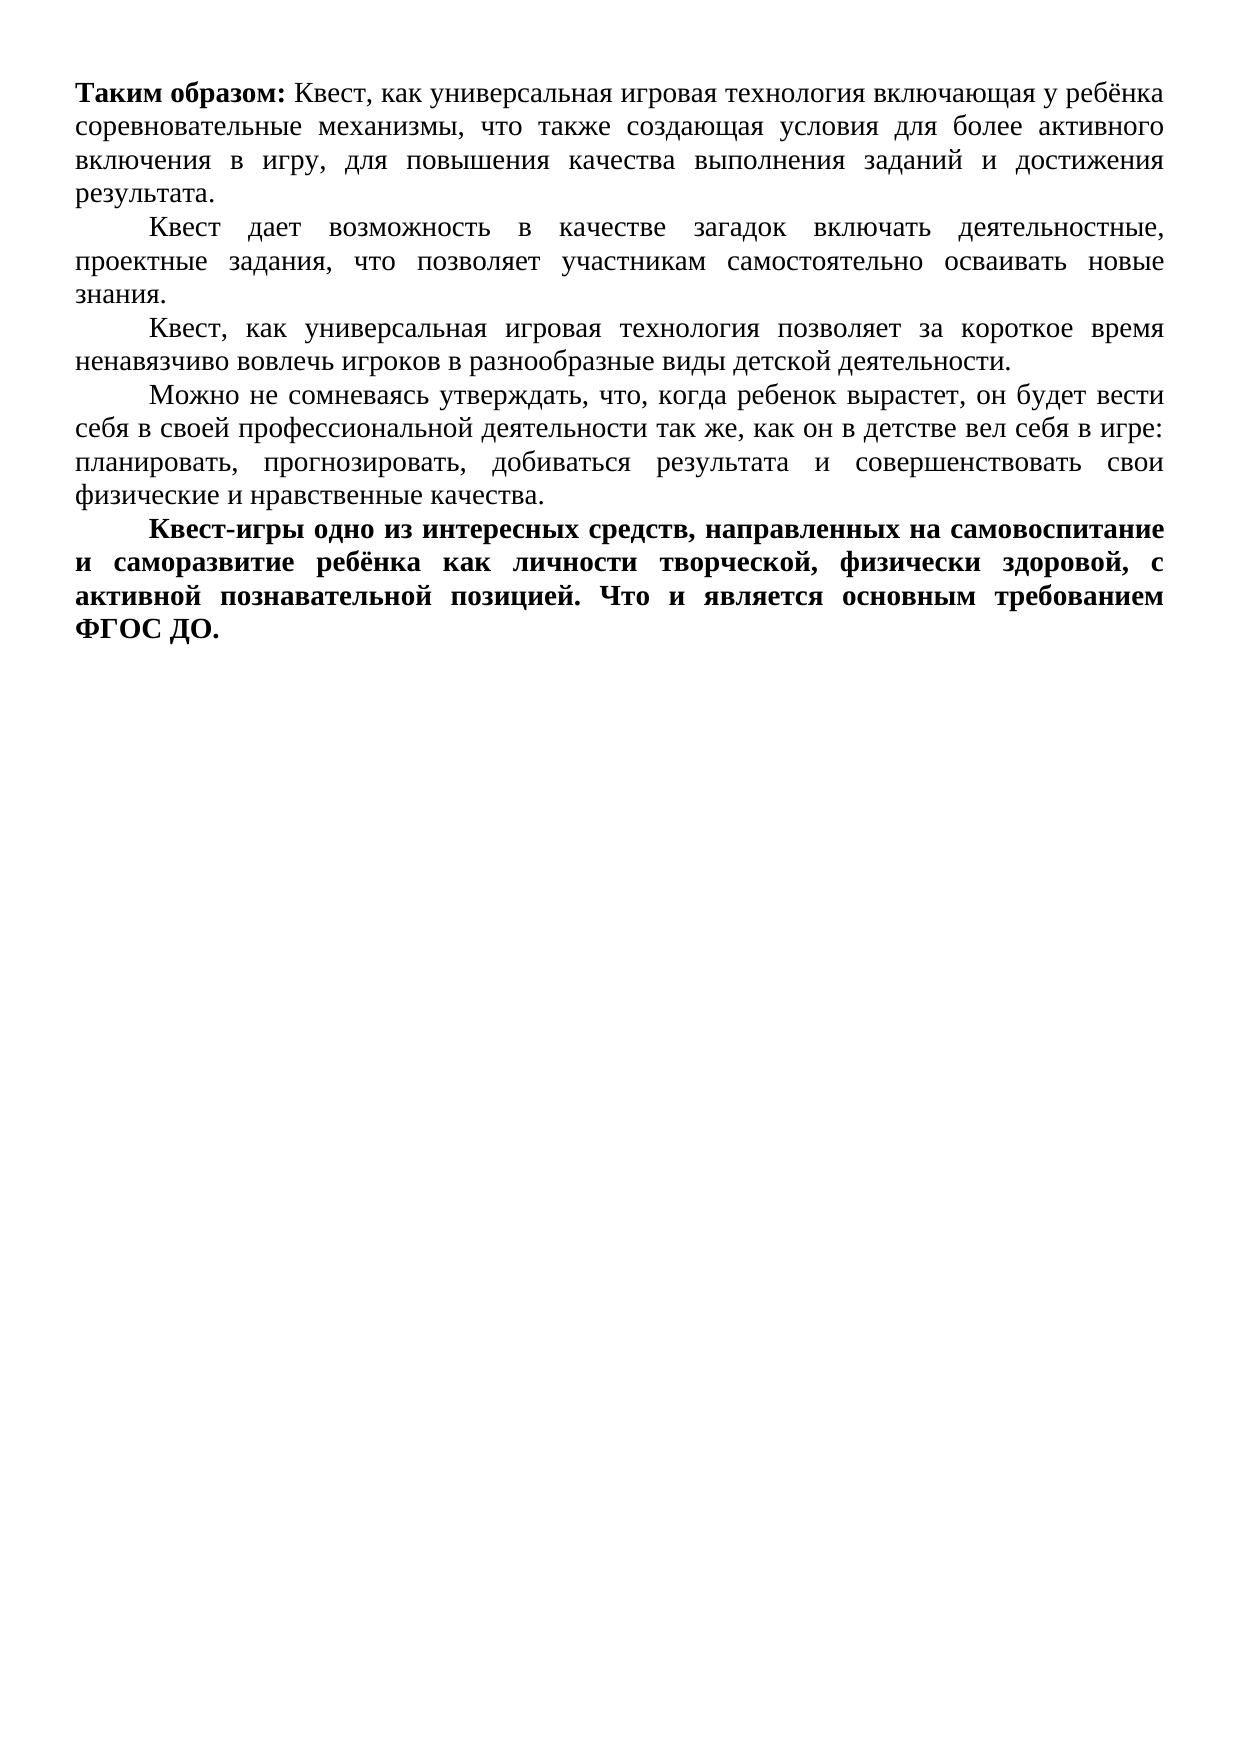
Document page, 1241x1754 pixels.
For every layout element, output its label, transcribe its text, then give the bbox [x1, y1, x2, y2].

text Квест, как универсальная игровая технология позволяет за короткое время ненавязчиво вовлечь игроков в разнообразные виды детской деятельности. [75, 310, 1165, 377]
text Квест-игры одно из интересных средств, направленных на самовоспитание и саморазвитие ребёнка как личности творческой, физически здоровой, с активной познавательной позицией. Что и является основным требованием ФГОС ДО. [75, 511, 1165, 645]
text Квест дает возможность в качестве загадок включать деятельностные, проектные задания, что позволяет участникам самостоятельно осваивать новые знания. [75, 209, 1165, 310]
text Можно не сомневаясь утверждать, что, когда ребенок вырастет, он будет вести себя в своей профессиональной деятельности так же, как он в детстве вел себя в игре: планировать, прогнозировать, добиваться результата и совершенствовать свои физические и нравственные качества. [75, 377, 1165, 511]
text Таким образом: Квест, как универсальная игровая технология включающая у ребёнка соревновательные механизмы, что также создающая условия для более активного включения в игру, для повышения качества выполнения заданий и достижения результата. [75, 75, 1165, 209]
